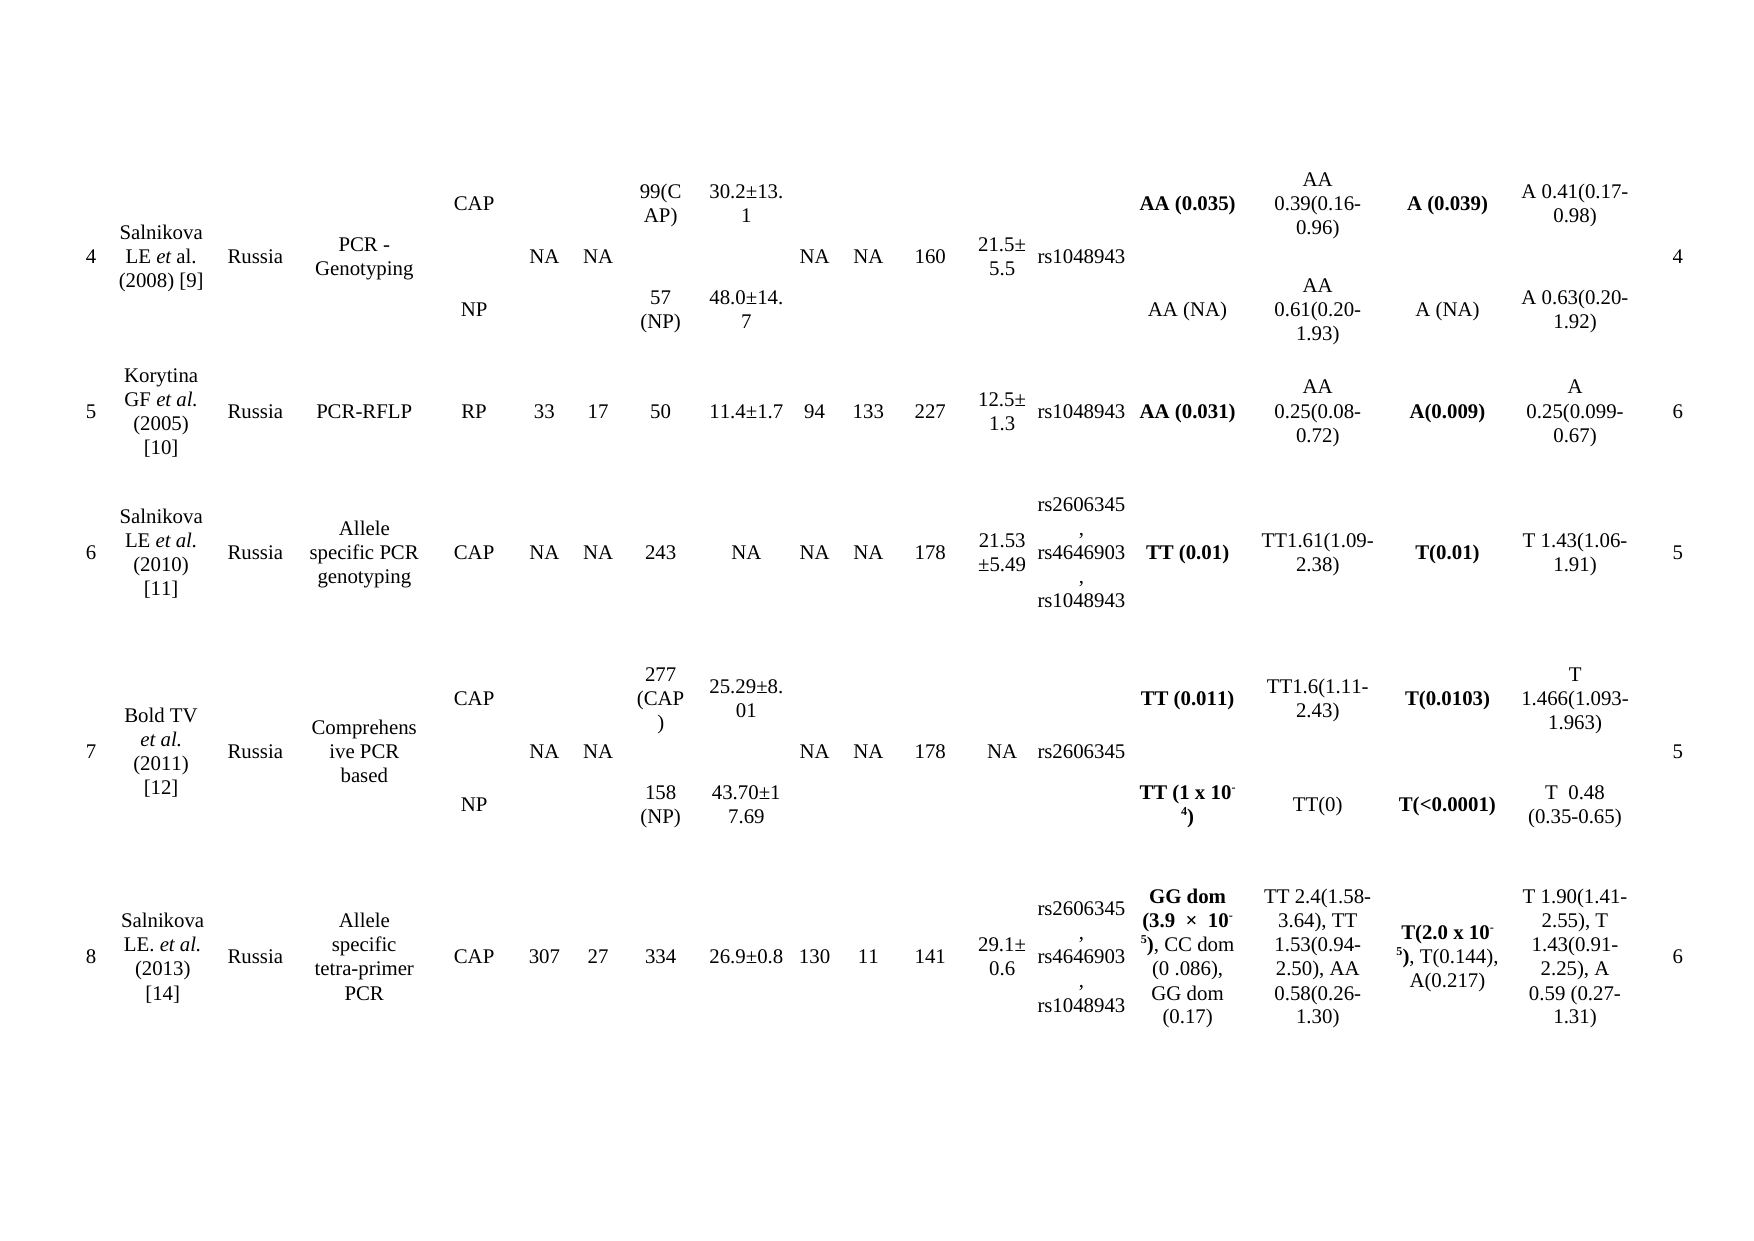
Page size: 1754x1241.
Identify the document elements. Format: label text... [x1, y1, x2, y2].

table_cell NA [962, 645, 1036, 857]
table_cell 277 (CAP) [625, 645, 696, 751]
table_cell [120, 857, 205, 1056]
table_cell NA [517, 459, 571, 645]
table_cell T 1.466(1.093-1.963) [1510, 645, 1640, 751]
table_cell NA [517, 150, 571, 362]
table_cell A 0.41(0.17-0.98) [1510, 150, 1640, 256]
table_cell 133 [839, 363, 892, 459]
table_cell 307 [517, 857, 571, 1056]
table_cell A(0.009) [1385, 363, 1509, 459]
table_cell 5 [1640, 645, 1715, 857]
table_cell PCR-RFLP [309, 363, 431, 459]
table_cell 4 [61, 150, 120, 362]
table_cell NP [431, 256, 517, 362]
table_cell 57 (NP) [625, 256, 696, 362]
table_cell 17 [571, 363, 625, 459]
table_cell NA [571, 459, 625, 645]
table_cell 12.5±1.3 [962, 363, 1036, 459]
table_cell TT (0.011) [1125, 645, 1250, 751]
table_cell AA (0.035) [1125, 150, 1250, 256]
table_cell PCR - Genotyping [309, 150, 431, 362]
table_cell NP [431, 751, 517, 857]
table_cell CAP [431, 857, 517, 1056]
table_cell 21.5±5.5 [962, 150, 1036, 362]
table_cell Allele specific PCR genotyping [309, 459, 431, 645]
table_cell TT1.6(1.11-2.43) [1250, 645, 1385, 751]
table_cell NA [696, 459, 785, 645]
table_cell A (0.039) [1385, 150, 1509, 256]
table_cell AA (NA) [1125, 256, 1250, 362]
table_cell TT (1 x 10-4) [1125, 751, 1250, 857]
table_cell Russia [205, 459, 309, 645]
table_cell NA [785, 645, 838, 857]
table_cell AA (0.031) [1125, 363, 1250, 459]
table_cell 8 [61, 857, 120, 1056]
table_cell A 0.25(0.099-0.67) [1510, 363, 1640, 459]
table_cell T(0.0103) [1385, 645, 1509, 751]
table_cell 5 [1640, 459, 1715, 645]
table_cell RP [431, 363, 517, 459]
table_cell 48.0±14.7 [696, 256, 785, 362]
table_cell Salnikova LE et al. (2008) [9] [120, 150, 205, 362]
table_cell GG dom (3.9 × 10-5), CC dom (0 .086), GG dom (0.17) [1125, 857, 1250, 1056]
table_cell NA [785, 459, 838, 645]
table_cell T 1.43(1.06-1.91) [1510, 459, 1640, 645]
table_cell NA [517, 645, 571, 857]
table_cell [1036, 857, 1124, 1056]
table_cell Russia [205, 363, 309, 459]
table_cell T(<0.0001) [1385, 751, 1509, 857]
table_cell TT(0) [1250, 751, 1385, 857]
table_cell 30.2±13.1 [696, 150, 785, 256]
table_cell CAP [431, 645, 517, 751]
table_cell 11.4±1.7 [696, 363, 785, 459]
table_cell NA [785, 150, 838, 362]
table_cell 158 (NP) [625, 751, 696, 857]
table_cell 5 [61, 363, 120, 459]
table_cell 178 [892, 645, 962, 857]
table_cell Comprehensive PCR based [309, 645, 431, 857]
table_cell 334 [625, 857, 696, 1056]
table_cell 25.29±8.01 [696, 645, 785, 751]
table_cell TT (0.01) [1125, 459, 1250, 645]
table_cell NA [839, 645, 892, 857]
table_cell rs2606345 [1036, 645, 1124, 857]
table_cell T(2.0 x 10-5), T(0.144), A(0.217) [1385, 857, 1509, 1056]
table_cell 21.53±5.49 [962, 459, 1036, 645]
table_cell 4 [1640, 150, 1715, 362]
table_cell rs1048943 [1036, 363, 1124, 459]
table_cell 178 [892, 459, 962, 645]
table_cell 27 [571, 857, 625, 1056]
table_cell rs1048943 [1036, 150, 1124, 362]
table_cell 7 [61, 645, 120, 857]
table_cell 6 [1640, 857, 1715, 1056]
table_cell NA [839, 150, 892, 362]
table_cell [309, 857, 431, 1056]
table_cell 26.9±0.8 [696, 857, 785, 1056]
table_cell AA 0.25(0.08-0.72) [1250, 363, 1385, 459]
table_cell AA 0.39(0.16-0.96) [1250, 150, 1385, 256]
table_cell 243 [625, 459, 696, 645]
table_cell Russia [205, 857, 309, 1056]
table_cell A (NA) [1385, 256, 1509, 362]
table_cell NA [839, 459, 892, 645]
table_cell 130 [785, 857, 838, 1056]
table_cell 99(CAP) [625, 150, 696, 256]
table_cell 43.70±17.69 [696, 751, 785, 857]
table_cell rs2606345 , rs4646903, rs1048943 [1036, 459, 1124, 645]
table_cell CAP [431, 150, 517, 256]
table_cell 29.1±0.6 [962, 857, 1036, 1056]
table_cell A 0.63(0.20-1.92) [1510, 256, 1640, 362]
table_cell 6 [61, 459, 120, 645]
table_cell 6 [1640, 363, 1715, 459]
table_cell T(0.01) [1385, 459, 1509, 645]
table_cell T 1.90(1.41-2.55), T 1.43(0.91-2.25), A 0.59 (0.27-1.31) [1510, 857, 1640, 1056]
table_cell T 0.48 (0.35-0.65) [1510, 751, 1640, 857]
table_cell NA [571, 150, 625, 362]
table_cell 160 [892, 150, 962, 362]
table_cell Salnikova LE et al. (2010) [11] [120, 459, 205, 645]
table_cell 94 [785, 363, 838, 459]
table_cell Russia [205, 645, 309, 857]
table_cell 50 [625, 363, 696, 459]
table_cell AA 0.61(0.20-1.93) [1250, 256, 1385, 362]
table_cell Russia [205, 150, 309, 362]
table_cell Korytina GF et al. (2005) [10] [120, 363, 205, 459]
table_cell 33 [517, 363, 571, 459]
table_cell NA [571, 645, 625, 857]
table_cell 141 [892, 857, 962, 1056]
table_cell TT 2.4(1.58-3.64), TT 1.53(0.94-2.50), AA 0.58(0.26-1.30) [1250, 857, 1385, 1056]
table_cell TT1.61(1.09-2.38) [1250, 459, 1385, 645]
table_cell CAP [431, 459, 517, 645]
table_cell 227 [892, 363, 962, 459]
table_cell Bold TV et al. (2011) [12] [120, 645, 205, 857]
table_cell 11 [839, 857, 892, 1056]
